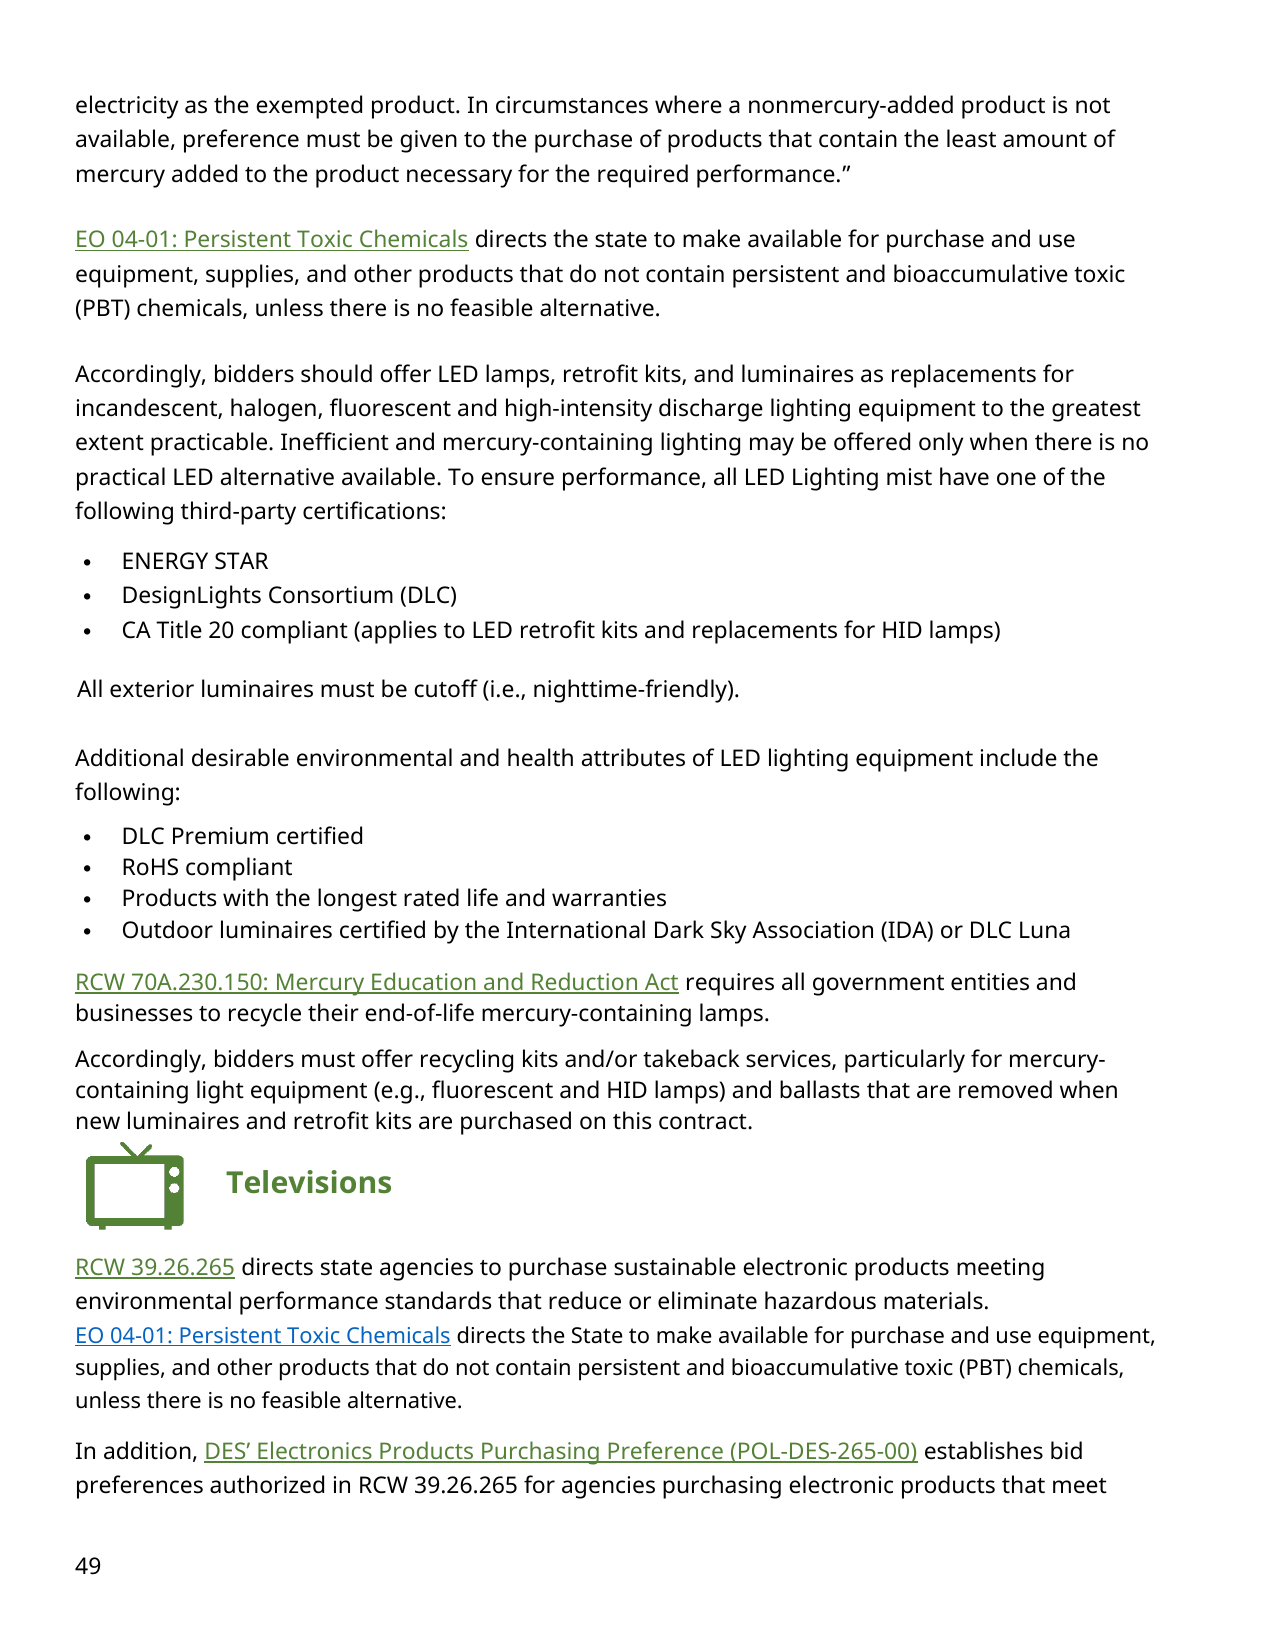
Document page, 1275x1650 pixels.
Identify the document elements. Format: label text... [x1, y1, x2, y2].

text EO 04-01: Persistent Toxic Chemicals directs the State to make available for purchase and use equipment, supplies, and other products that do not contain persistent and bioaccumulative toxic (PBT) chemicals, unless there is no feasible alternative. [75, 1319, 1162, 1415]
list CA Title 20 compliant (applies to LED retrofit kits and replacements for HID lamps) [84, 614, 1162, 645]
text RCW 39.26.265 directs state agencies to purchase sustainable electronic products meeting environmental performance standards that reduce or eliminate hazardous materials. [75, 1251, 1162, 1316]
list Products with the longest rated life and warranties [84, 882, 1162, 913]
text Accordingly, bidders should offer LED lamps, retrofit kits, and luminaires as replacements for incandescent, halogen, fluorescent and high-intensity discharge lighting equipment to the greatest extent practicable. Inefficient and mercury-containing lighting may be offered only when there is no practical LED alternative available. To ensure performance, all LED Lighting mist have one of the following third-party certifications: [75, 357, 1162, 526]
text All exterior luminaires must be cutoff (i.e., nighttime-friendly). [77, 673, 1162, 704]
text RCW 70A.230.150: Mercury Education and Reduction Act requires all government entities and businesses to recycle their end-of-life mercury-containing lamps. Accordingly, bidders must offer recycling kits and/or takeback services, particularly for mercury-containing light equipment (e.g., fluorescent and HID lamps) and ballasts that are removed when new luminaires and retrofit kits are purchased on this contract. [75, 966, 1162, 1136]
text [75, 1418, 1162, 1501]
picture [86, 1136, 184, 1234]
list DesignLights Consortium (DLC) [84, 579, 1162, 611]
list DLC Premium certified [84, 820, 1162, 851]
table_header [75, 1136, 195, 1237]
text Additional desirable environmental and health attributes of LED lighting equipment include the following: [75, 742, 1162, 807]
text EO 04-01: Persistent Toxic Chemicals directs the state to make available for purchase and use equipment, supplies, and other products that do not contain persistent and bioaccumulative toxic (PBT) chemicals, unless there is no feasible alternative. [75, 223, 1162, 355]
list ENERGY STAR [84, 545, 1162, 576]
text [75, 89, 1162, 220]
list Outdoor luminaires certified by the International Dark Sky Association (IDA) or DLC Luna [84, 913, 1162, 945]
list RoHS compliant [84, 851, 1162, 882]
table_header Televisions [195, 1136, 1144, 1237]
